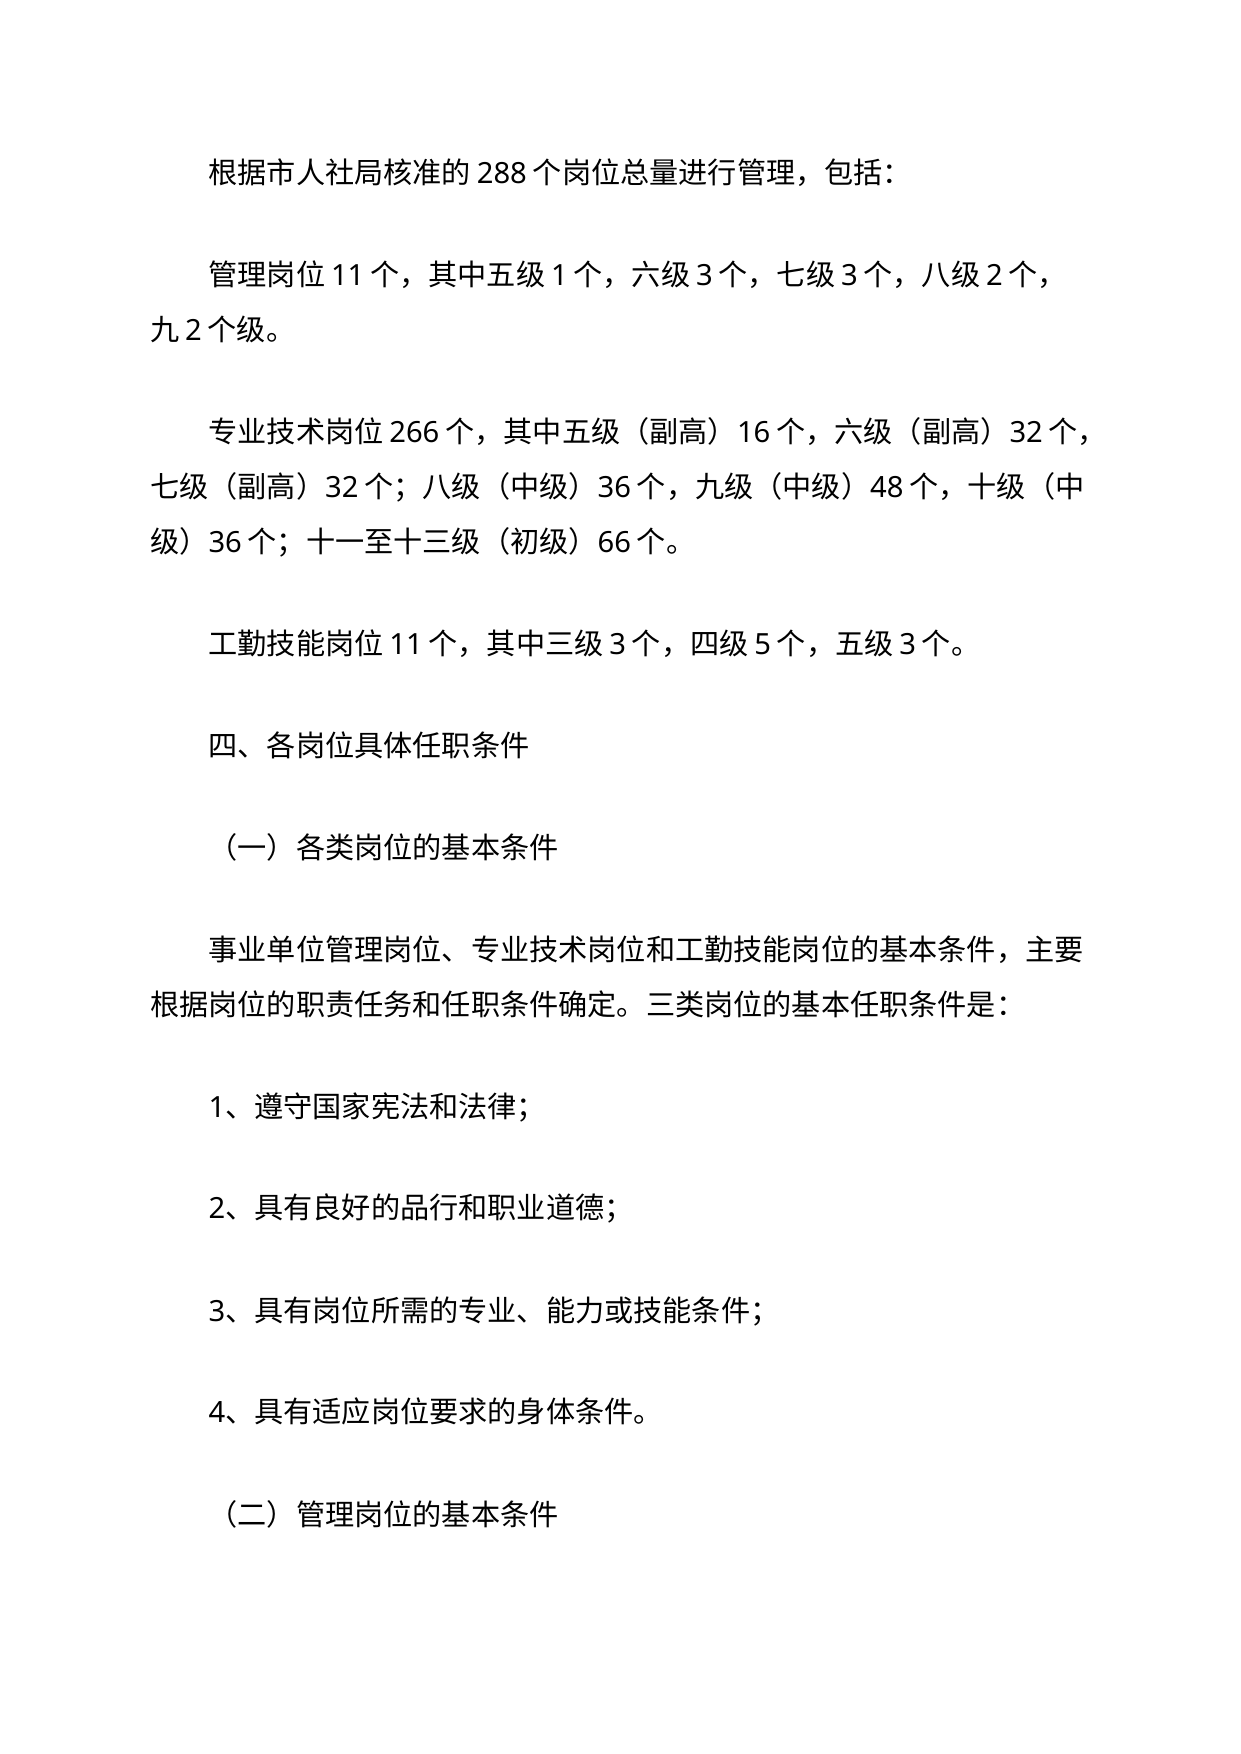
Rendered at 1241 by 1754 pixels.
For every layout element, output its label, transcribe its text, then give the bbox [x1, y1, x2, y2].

text 事业单位管理岗位、专业技术岗位和工勤技能岗位的基本条件，主要根据岗位的职责任务和任职条件确定。三类岗位的基本任职条件是： [150, 926, 1090, 1024]
text 4、具有适应岗位要求的身体条件。 [150, 1389, 1090, 1431]
text （二）管理岗位的基本条件 [150, 1491, 1090, 1533]
text 管理岗位11个，其中五级1个，六级3个，七级3个，八级2个，九2个级。 [150, 252, 1090, 349]
text 专业技术岗位266个，其中五级（副高）16个，六级（副高）32个，七级（副高）32个；八级（中级）36个，九级（中级）48个，十级（中级）36个；十一至十三级（初级）66个。 [150, 409, 1090, 561]
text 四、各岗位具体任职条件 [150, 723, 1090, 765]
text 2、具有良好的品行和职业道德； [150, 1185, 1090, 1227]
text 根据市人社局核准的288个岗位总量进行管理，包括： [150, 150, 1090, 192]
text 3、具有岗位所需的专业、能力或技能条件； [150, 1287, 1090, 1329]
text 工勤技能岗位11个，其中三级3个，四级5个，五级3个。 [150, 621, 1090, 663]
text 1、遵守国家宪法和法律； [150, 1083, 1090, 1126]
text （一）各类岗位的基本条件 [150, 825, 1090, 867]
